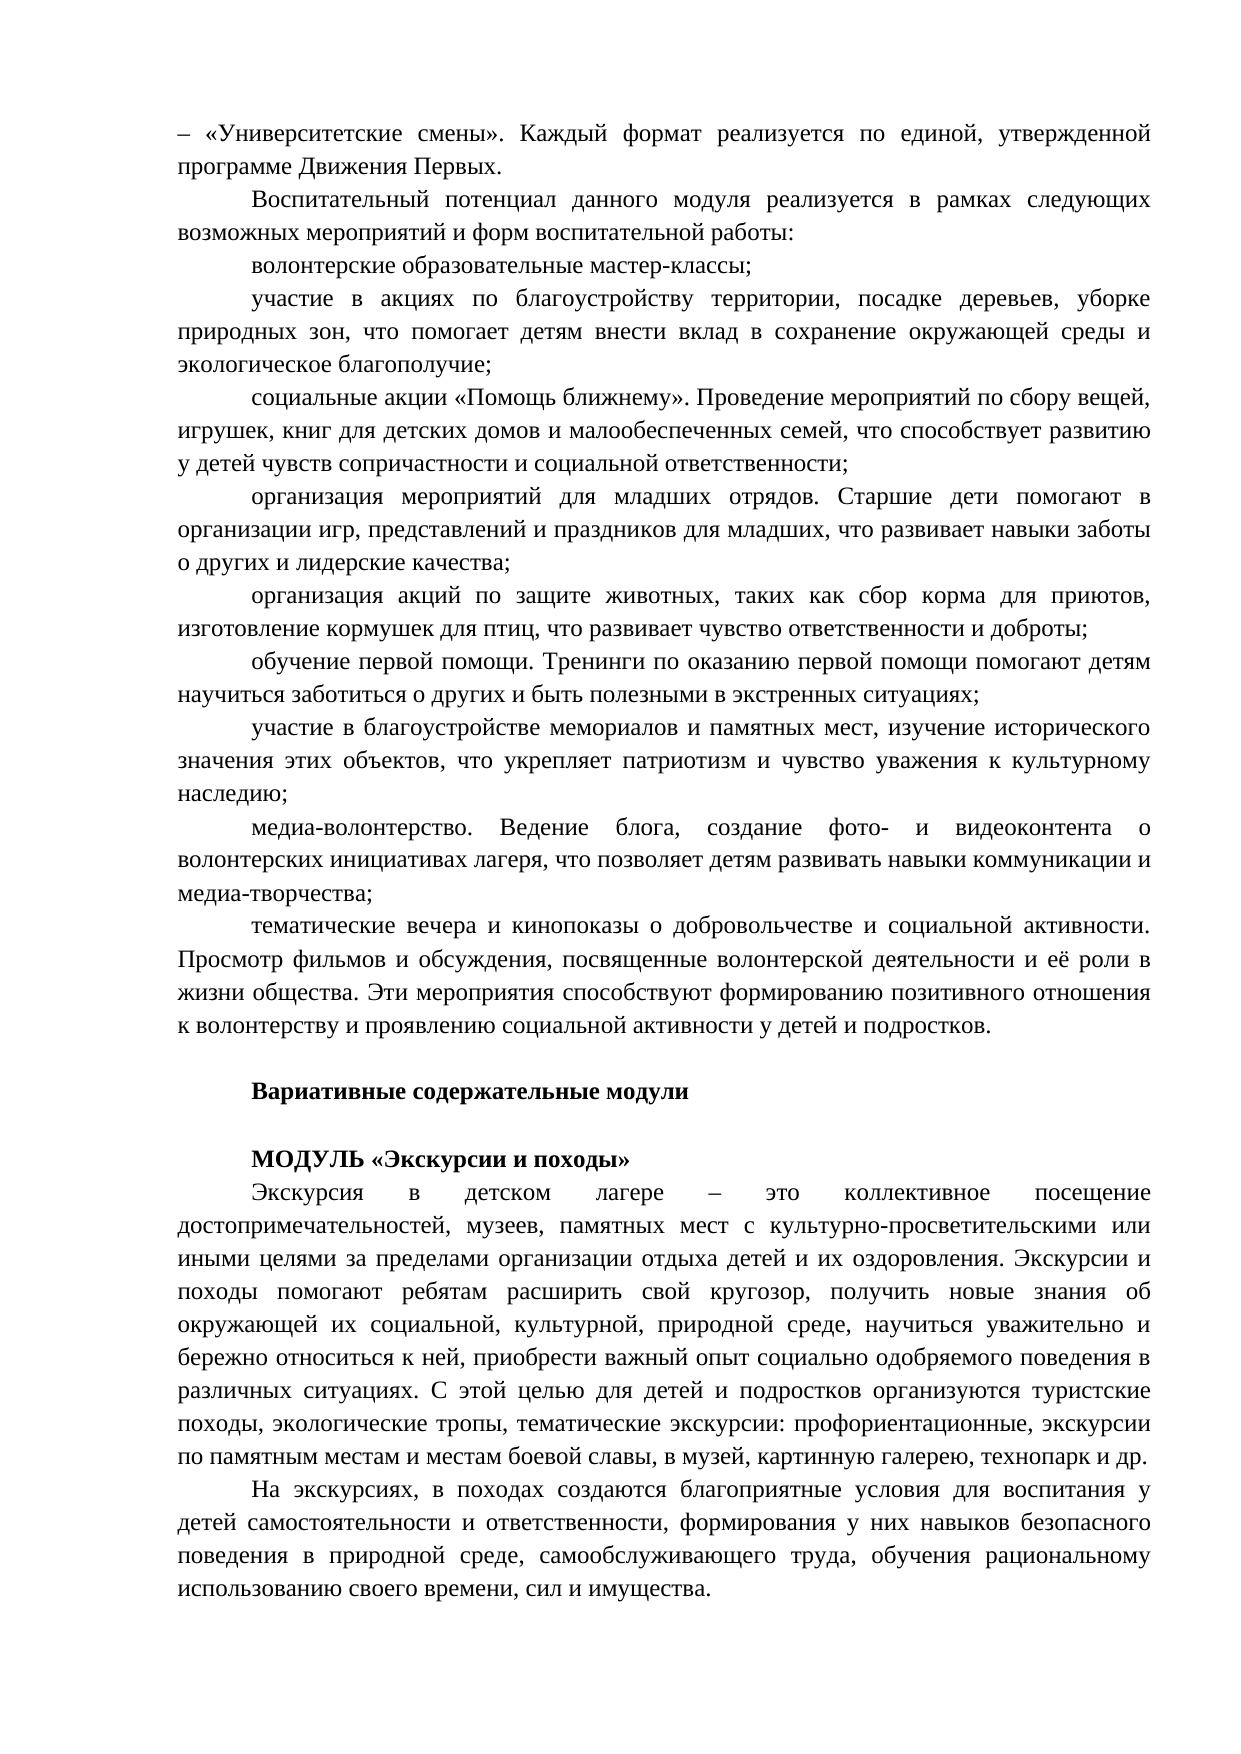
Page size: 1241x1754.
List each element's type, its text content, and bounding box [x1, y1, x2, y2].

text Экскурсия в детском лагере – это коллективное посещение достопримечательностей, музеев, памятных мест с культурно-просветительскими или иными целями за пределами организации отдыха детей и их оздоровления. Экскурсии и походы помогают ребятам расширить свой кругозор, получить новые знания об окружающей их социальной, культурной, природной среде, научиться уважительно и бережно относиться к ней, приобрести важный опыт социально одобряемого поведения в различных ситуациях. С этой целью для детей и подростков организуются туристские походы, экологические тропы, тематические экскурсии: профориентационные, экскурсии по памятным местам и местам боевой славы, в музей, картинную галерею, технопарк и др. [177, 1177, 1152, 1470]
text На экскурсиях, в походах создаются благоприятные условия для воспитания у детей самостоятельности и ответственности, формирования у них навыков безопасного поведения в природной среде, самообслуживающего труда, обучения рациональному использованию своего времени, сил и имущества. [177, 1474, 1152, 1602]
text участие в благоустройстве мемориалов и памятных мест, изучение исторического значения этих объектов, что укрепляет патриотизм и чувство уважения к культурному наследию; [177, 712, 1152, 807]
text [177, 118, 1152, 180]
text МОДУЛЬ «Экскурсии и походы» [177, 1144, 1152, 1172]
text Вариативные содержательные модули [177, 1076, 1152, 1104]
text тематические вечера и кинопоказы о добровольчестве и социальной активности. Просмотр фильмов и обсуждения, посвященные волонтерской деятельности и её роли в жизни общества. Эти мероприятия способствуют формированию позитивного отношения к волонтерству и проявлению социальной активности у детей и подростков. [177, 911, 1152, 1038]
text социальные акции «Помощь ближнему». Проведение мероприятий по сбору вещей, игрушек, книг для детских домов и малообеспеченных семей, что способствует развитию у детей чувств сопричастности и социальной ответственности; [177, 382, 1152, 477]
text обучение первой помощи. Тренинги по оказанию первой помощи помогают детям научиться заботиться о других и быть полезными в экстренных ситуациях; [177, 646, 1152, 708]
text организация акций по защите животных, таких как сбор корма для приютов, изготовление кормушек для птиц, что развивает чувство ответственности и доброты; [177, 580, 1152, 642]
text участие в акциях по благоустройству территории, посадке деревьев, уборке природных зон, что помогает детям внести вклад в сохранение окружающей среды и экологическое благополучие; [177, 283, 1152, 378]
text медиа-волонтерство. Ведение блога, создание фото- и видеоконтента о волонтерских инициативах лагеря, что позволяет детям развивать навыки коммуникации и медиа-творчества; [177, 812, 1152, 906]
text Воспитательный потенциал данного модуля реализуется в рамках следующих возможных мероприятий и форм воспитательной работы: [177, 184, 1152, 246]
text волонтерские образовательные мастер-классы; [177, 250, 1152, 279]
text организация мероприятий для младших отрядов. Старшие дети помогают в организации игр, представлений и праздников для младших, что развивает навыки заботы о других и лидерские качества; [177, 481, 1152, 576]
